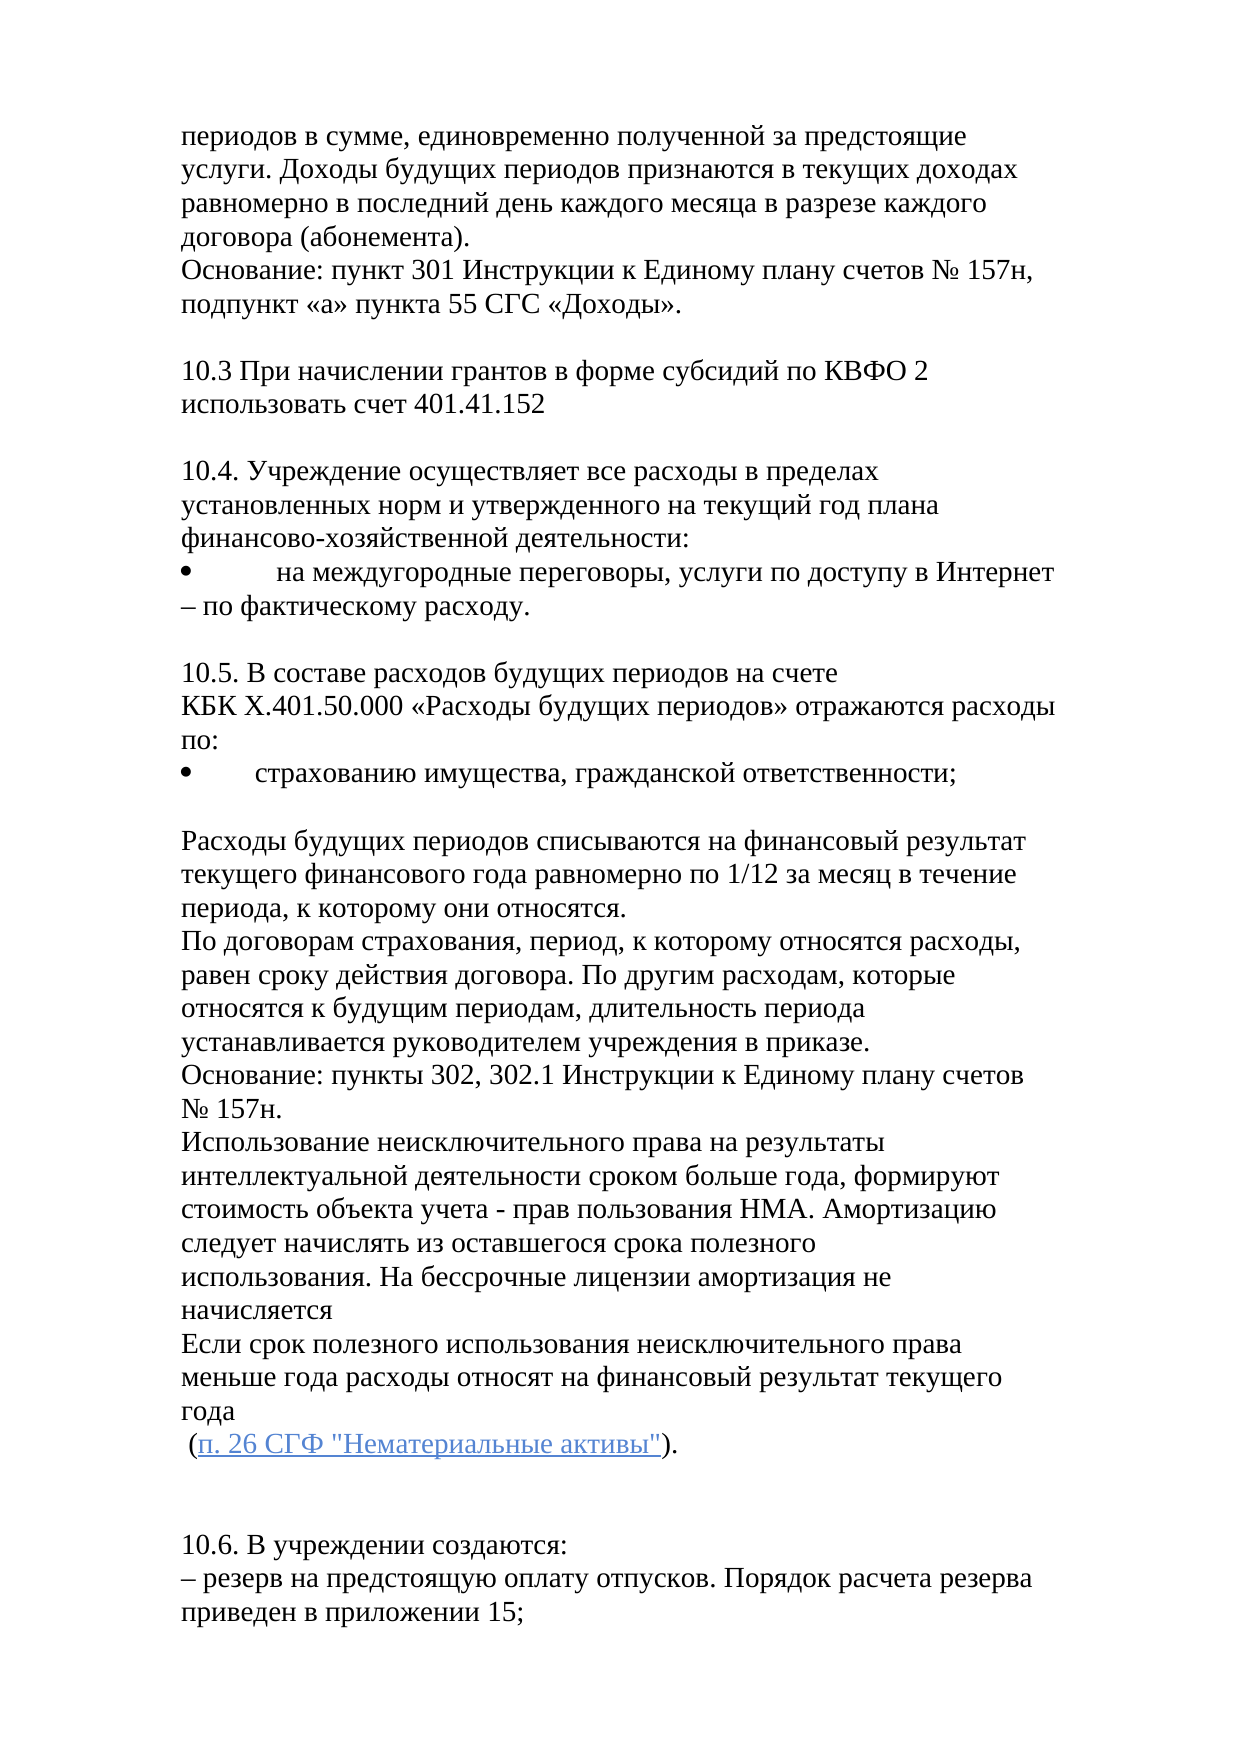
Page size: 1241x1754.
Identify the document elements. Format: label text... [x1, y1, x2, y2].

text 10.4. Учреждение осуществляет все расходы в пределах установленных норм и утвержденного на текущий год плана финансово-хозяйственной деятельности: [181, 453, 1059, 554]
text Использование неисключительного права на результаты интеллектуальной деятельности сроком больше года, формируют стоимость объекта учета - прав пользования НМА. Амортизацию следует начислять из оставшегося срока полезного использования. На бессрочные лицензии амортизация не начисляется [181, 1124, 1004, 1326]
text Основание: пункт 301 Инструкции к Единому плану счетов № 157н, подпункт «а» пункта 55 СГС «Доходы». [181, 252, 1059, 319]
list страхованию имущества, гражданской ответственности; [181, 756, 1059, 789]
text 10.5. В составе расходов будущих периодов на счете КБК Х.401.50.000 «Расходы будущих периодов» отражаются расходы по: [181, 655, 1059, 756]
text Расходы будущих периодов списываются на финансовый результат текущего финансового года равномерно по 1/12 за месяц в течение периода, к которому они относятся. По договорам страхования, период, к которому относятся расходы, равен сроку действия договора. По другим расходам, которые относятся к будущим периодам, длительность периода устанавливается руководителем учреждения в приказе. [181, 823, 1059, 1057]
text Основание: пункты 302, 302.1 Инструкции к Единому плану счетов № 157н. [181, 1057, 1059, 1124]
list на междугородные переговоры, услуги по доступу в Интернет – по фактическому расходу. [181, 554, 1059, 621]
text 10.3 При начислении грантов в форме субсидий по КВФО 2 использовать счет 401.41.152 [181, 353, 1059, 420]
text (п. 26 СГФ "Нематериальные активы"). [181, 1426, 1004, 1460]
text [181, 1527, 1059, 1628]
text Если срок полезного использования неисключительного права меньше года расходы относят на финансовый результат текущего года [181, 1326, 1004, 1426]
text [181, 118, 1059, 252]
